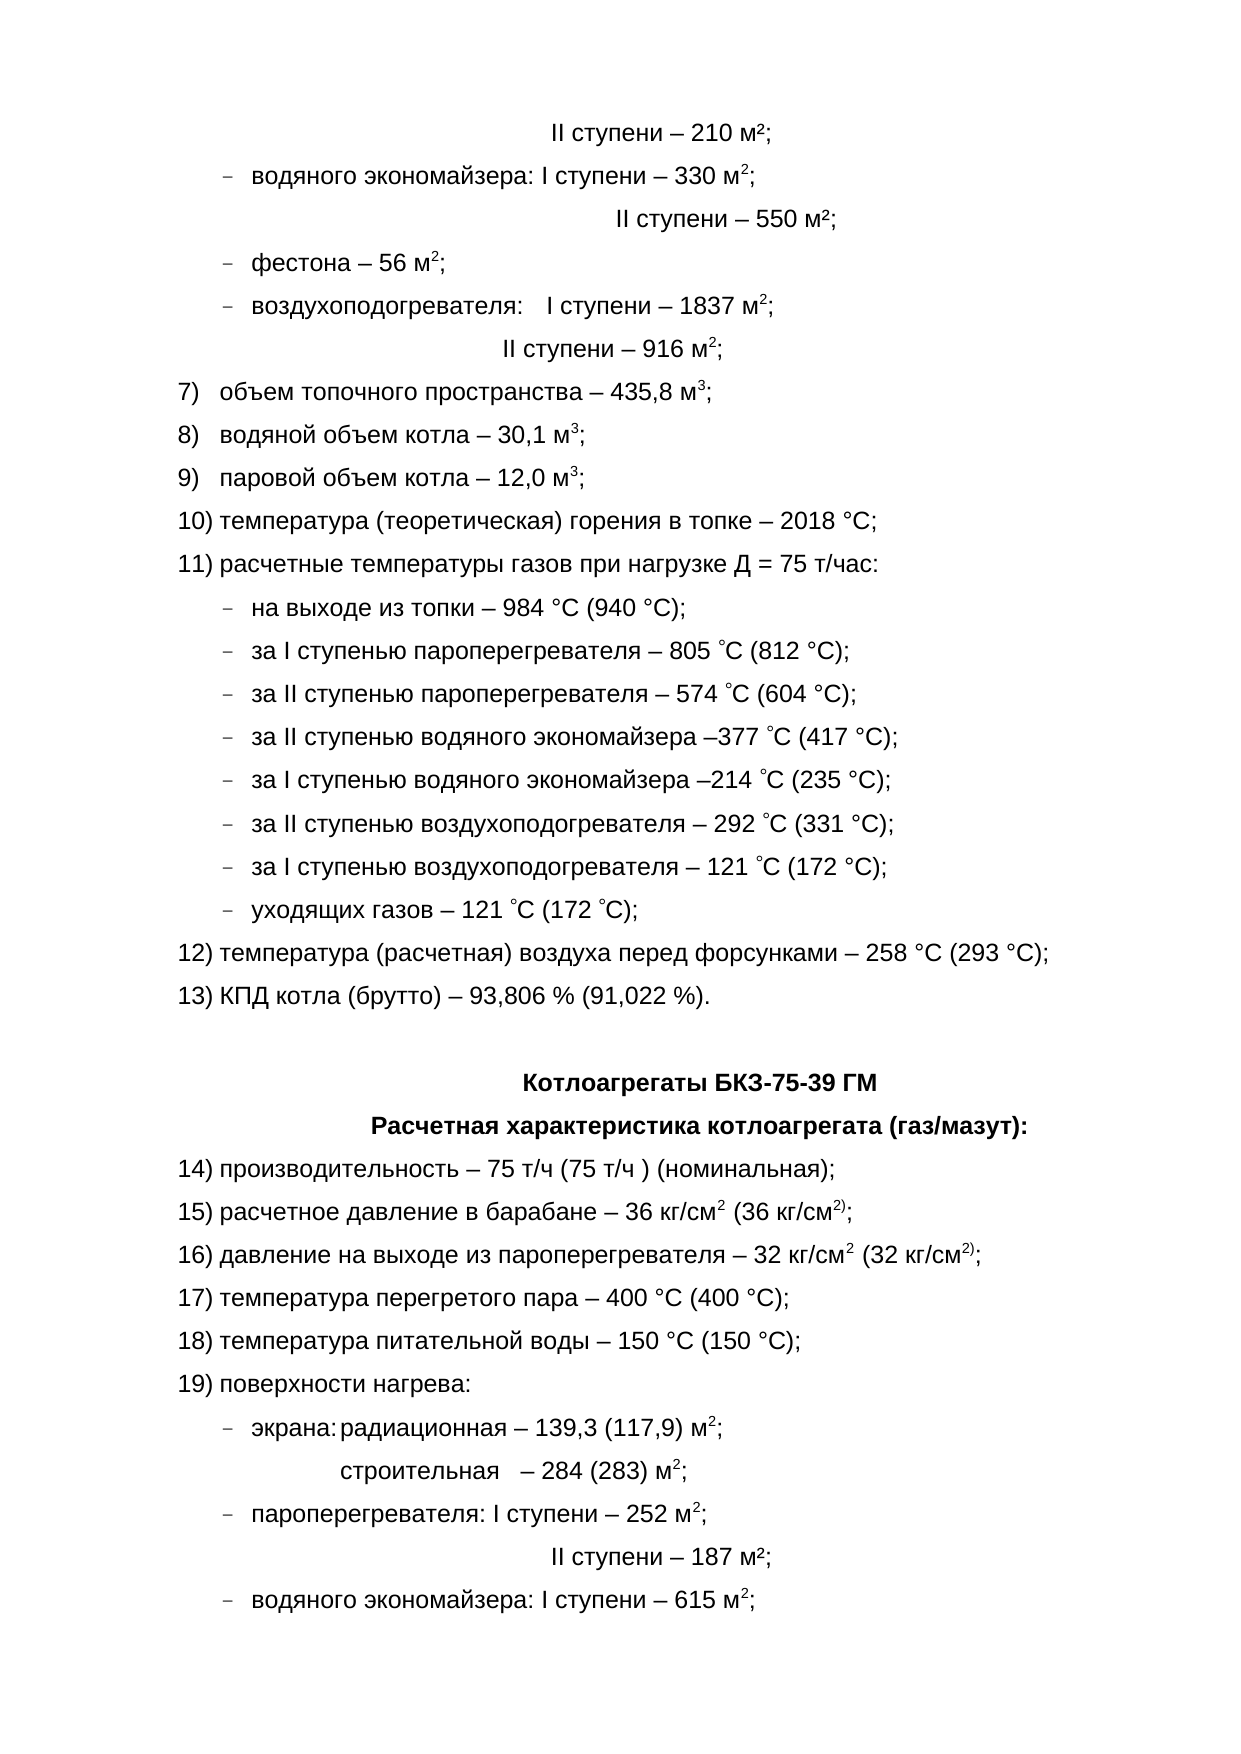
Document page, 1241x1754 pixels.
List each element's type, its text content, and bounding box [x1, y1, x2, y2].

list температура (расчетная) воздуха перед форсунками – 258 °С (293 °С); [177, 938, 1152, 967]
text Расчетная характеристика котлоагрегата (газ/мазут): [177, 1111, 1152, 1139]
list экрана: радиационная – 139,3 (117,9) м2; [222, 1413, 1152, 1441]
list за I ступенью воздухоподогревателя – 121 С (172 °С); [222, 852, 1152, 881]
list температура питательной воды – 150 °С (150 °С); [177, 1326, 1152, 1355]
list за II ступенью водяного экономайзера –377 С (417 °С); [222, 722, 1152, 751]
list паровой объем котла – 12,0 м3; [177, 463, 1152, 492]
list пароперегревателя: I ступени – 252 м2; [222, 1499, 1152, 1528]
list водяного экономайзера: I ступени – 330 м2; [222, 161, 1152, 190]
text II ступени – 187 м²; [251, 1542, 1152, 1571]
text строительная – 284 (283) м2; [177, 1456, 1152, 1484]
list КПД котла (брутто) – 93,806 % (91,022 %). [177, 981, 1152, 1010]
text II ступени – 916 м2; [177, 334, 1152, 362]
text Котлоагрегаты БКЗ-75-39 ГМ [177, 1068, 1152, 1096]
list за II ступенью пароперегревателя – 574 С (604 °С); [222, 679, 1152, 708]
list производительность – 75 т/ч (75 т/ч ) (номинальная); [177, 1154, 1152, 1183]
list давление на выходе из пароперегревателя – 32 кг/см2 (32 кг/см2); [177, 1240, 1152, 1269]
list температура (теоретическая) горения в топке – 2018 °С; [177, 506, 1152, 535]
list объем топочного пространства – 435,8 м3; [177, 377, 1152, 406]
text II ступени – 550 м²; [177, 204, 1152, 233]
list фестона – 56 м2; [222, 247, 1152, 276]
list температура перегретого пара – 400 °С (400 °С); [177, 1283, 1152, 1312]
list расчетные температуры газов при нагрузке Д = 75 т/час: [177, 549, 1152, 578]
list воздухоподогревателя: I ступени – 1837 м2; [222, 291, 1152, 319]
list водяной объем котла – 30,1 м3; [177, 420, 1152, 449]
text II ступени – 210 м²; [251, 118, 1152, 147]
list поверхности нагрева: [177, 1369, 1152, 1398]
list за II ступенью воздухоподогревателя – 292 С (331 °С); [222, 808, 1152, 837]
list водяного экономайзера: I ступени – 615 м2; [222, 1585, 1152, 1614]
list уходящих газов – 121 С (172 С); [222, 895, 1152, 924]
list за I ступенью пароперегревателя – 805 С (812 °С); [222, 636, 1152, 664]
list за I ступенью водяного экономайзера –214 С (235 °С); [222, 765, 1152, 794]
list на выходе из топки – 984 °С (940 °С); [222, 592, 1152, 621]
list расчетное давление в барабане – 36 кг/см2 (36 кг/см2); [177, 1197, 1152, 1226]
